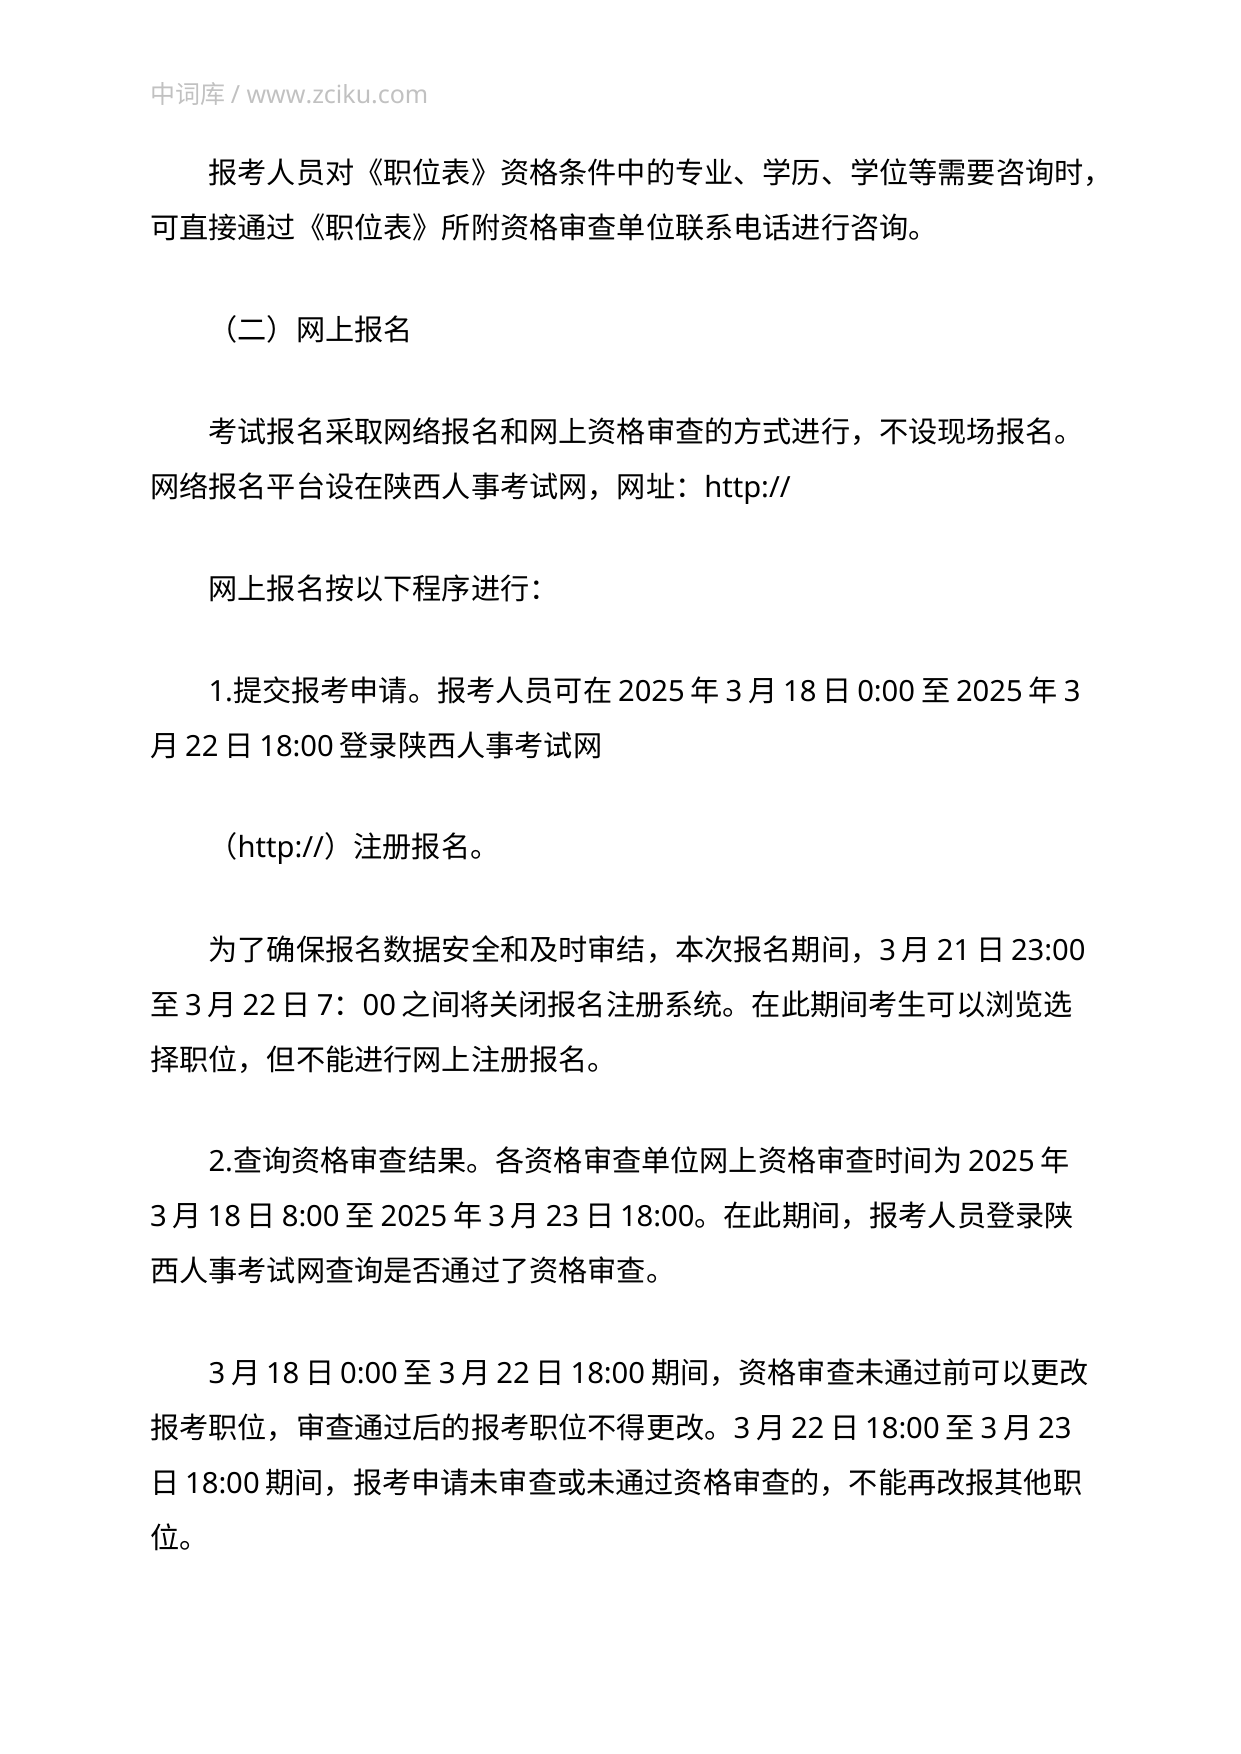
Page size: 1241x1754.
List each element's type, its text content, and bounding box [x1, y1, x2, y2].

text （二）网上报名 [150, 307, 1090, 349]
text 为了确保报名数据安全和及时审结，本次报名期间，3月21日23:00至3月22日7：00之间将关闭报名注册系统。在此期间考生可以浏览选择职位，但不能进行网上注册报名。 [150, 926, 1090, 1078]
text （http://）注册报名。 [150, 824, 1090, 866]
text 2.查询资格审查结果。各资格审查单位网上资格审查时间为2025年3月18日8:00至2025年3月23日18:00。在此期间，报考人员登录陕西人事考试网查询是否通过了资格审查。 [150, 1138, 1090, 1290]
text 网上报名按以下程序进行： [150, 565, 1090, 608]
text 报考人员对《职位表》资格条件中的专业、学历、学位等需要咨询时，可直接通过《职位表》所附资格审查单位联系电话进行咨询。 [150, 150, 1090, 247]
text 3月18日0:00至3月22日18:00期间，资格审查未通过前可以更改报考职位，审查通过后的报考职位不得更改。3月22日18:00至3月23日18:00期间，报考申请未审查或未通过资格审查的，不能再改报其他职位。 [150, 1349, 1090, 1557]
text 考试报名采取网络报名和网上资格审查的方式进行，不设现场报名。网络报名平台设在陕西人事考试网，网址：http:// [150, 408, 1090, 506]
text 1.提交报考申请。报考人员可在2025年3月18日0:00至2025年3月22日18:00登录陕西人事考试网 [150, 667, 1090, 764]
